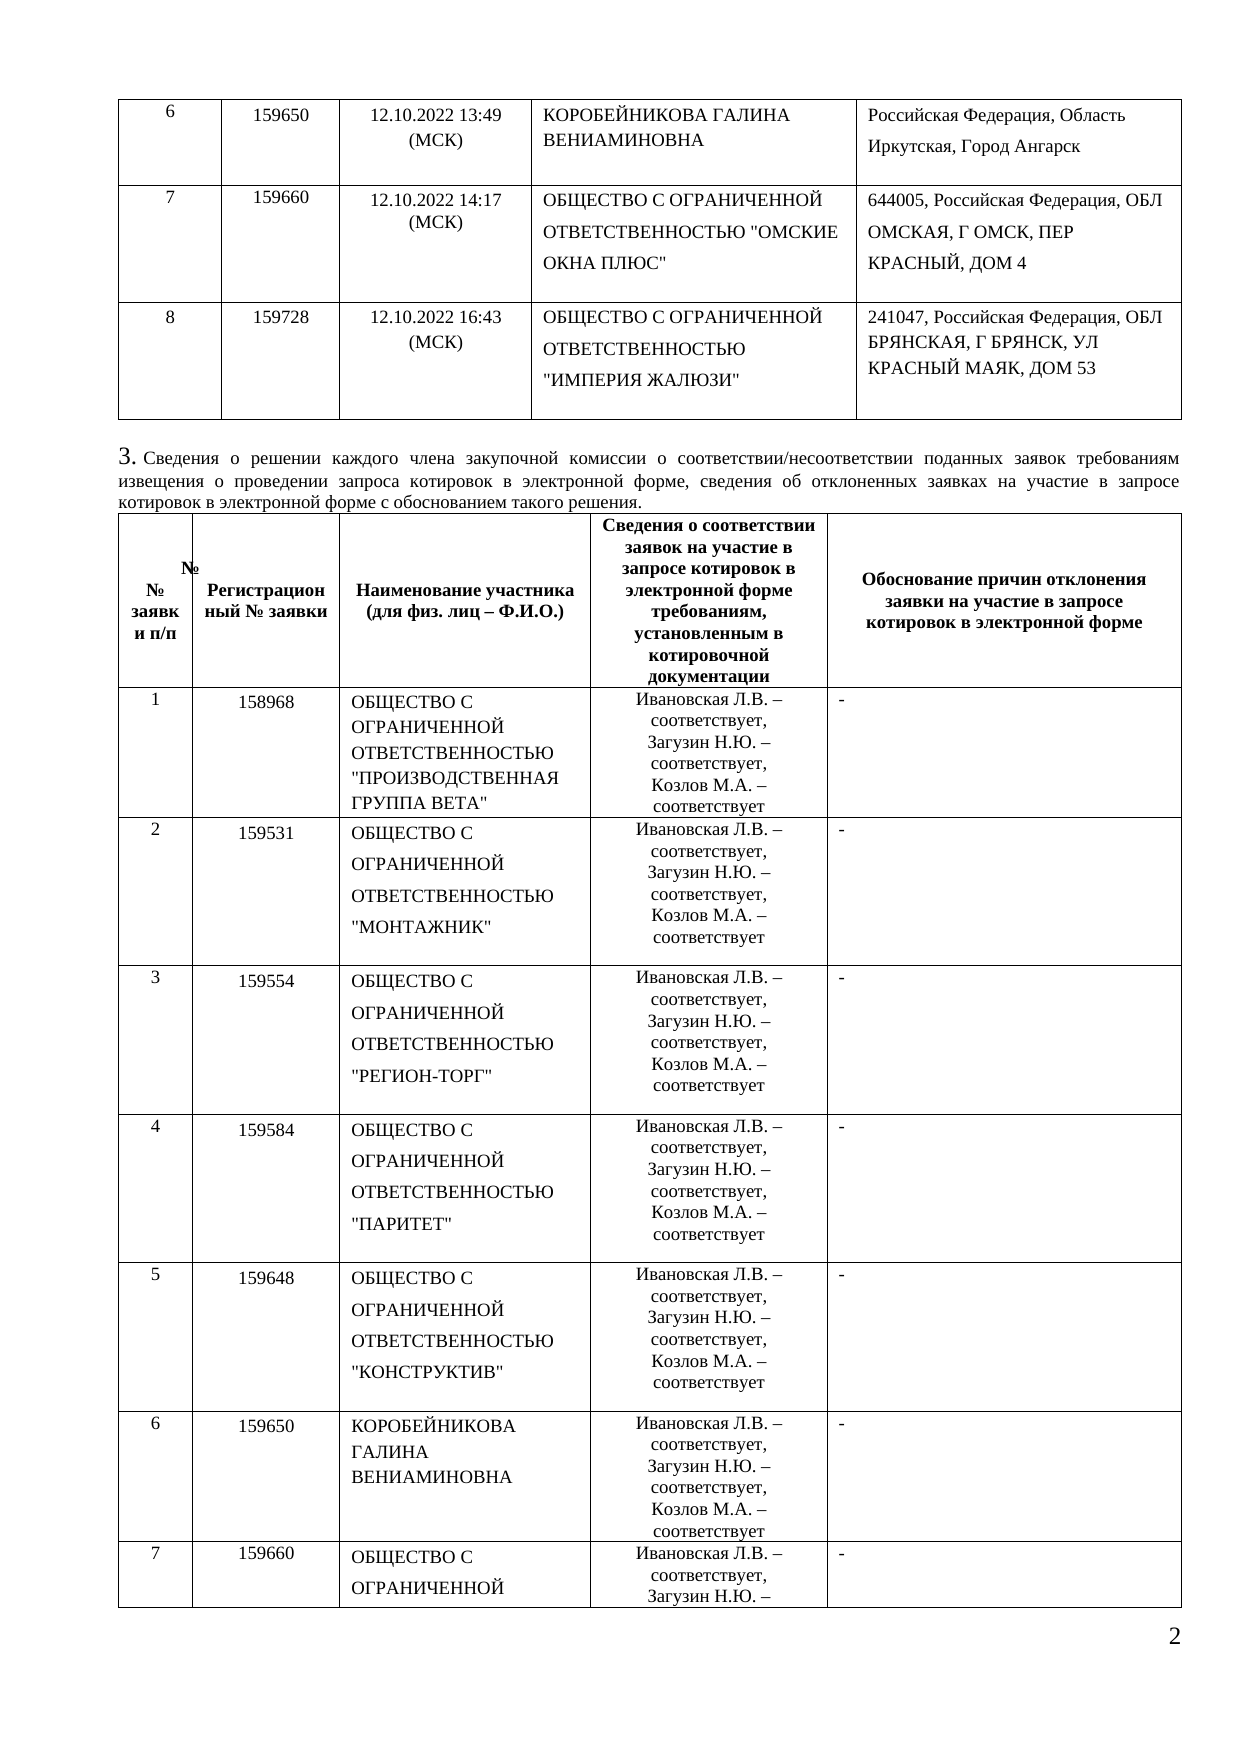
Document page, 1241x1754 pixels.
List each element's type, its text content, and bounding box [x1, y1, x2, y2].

table_cell Российская Федерация, Область Иркутская, Город Ангарск [857, 100, 1181, 184]
table_cell Ивановская Л.В. – соответствует, Загузин Н.Ю. – соответствует, Козлов М.А. – соответствует [591, 688, 827, 817]
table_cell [340, 1542, 590, 1607]
table_cell 6 [119, 100, 221, 184]
table_cell 5 [119, 1263, 192, 1411]
table_cell 644005, Российская Федерация, ОБЛ ОМСКАЯ, Г ОМСК, ПЕР КРАСНЫЙ, ДОМ 4 [857, 186, 1181, 302]
table_cell - [828, 1115, 1181, 1262]
table_cell - [828, 966, 1181, 1114]
table_cell 159650 [193, 1412, 339, 1541]
table_header №№ заявки п/п [119, 514, 192, 687]
table_cell 159660 [222, 186, 339, 302]
table_cell ОБЩЕСТВО С ОГРАНИЧЕННОЙ ОТВЕТСТВЕННОСТЬЮ "ИМПЕРИЯ ЖАЛЮЗИ" [532, 303, 856, 418]
table_cell 7 [119, 186, 221, 302]
table_cell 6 [119, 1412, 192, 1541]
table_cell 12.10.2022 14:17 (МСК) [340, 186, 531, 302]
table_cell ОБЩЕСТВО С ОГРАНИЧЕННОЙ ОТВЕТСТВЕННОСТЬЮ "КОНСТРУКТИВ" [340, 1263, 590, 1411]
table_cell - [828, 688, 1181, 817]
table_cell 1 [119, 688, 192, 817]
table_cell 3 [119, 966, 192, 1114]
table_cell 12.10.2022 16:43 (МСК) [340, 303, 531, 418]
table_cell 8 [119, 303, 221, 418]
table_cell 159660 [193, 1542, 339, 1607]
table_cell ОБЩЕСТВО С ОГРАНИЧЕННОЙ ОТВЕТСТВЕННОСТЬЮ "ОМСКИЕ ОКНА ПЛЮС" [532, 186, 856, 302]
table_cell 159728 [222, 303, 339, 418]
table_cell 159554 [193, 966, 339, 1114]
table_cell 241047, Российская Федерация, ОБЛ БРЯНСКАЯ, Г БРЯНСК, УЛ КРАСНЫЙ МАЯК, ДОМ 53 [857, 303, 1181, 418]
table_cell 2 [119, 818, 192, 965]
table_cell 159584 [193, 1115, 339, 1262]
table_cell КОРОБЕЙНИКОВА ГАЛИНА ВЕНИАМИНОВНА [340, 1412, 590, 1541]
table_header Сведения о соответствии заявок на участие в запросе котировок в электронной форме требованиям, установленным в котировочной документации [591, 514, 827, 687]
table_cell - [828, 818, 1181, 965]
table_cell ОБЩЕСТВО С ОГРАНИЧЕННОЙ ОТВЕТСТВЕННОСТЬЮ "РЕГИОН-ТОРГ" [340, 966, 590, 1114]
table_cell 7 [119, 1542, 192, 1607]
table_cell Ивановская Л.В. – соответствует, Загузин Н.Ю. – соответствует, Козлов М.А. – соответствует [591, 818, 827, 965]
table_cell 159650 [222, 100, 339, 184]
table_cell - [828, 1412, 1181, 1541]
table_cell 159648 [193, 1263, 339, 1411]
table_cell 4 [119, 1115, 192, 1262]
table_cell Ивановская Л.В. – соответствует, Загузин Н.Ю. – соответствует, Козлов М.А. – соответствует [591, 1115, 827, 1262]
table_cell ОБЩЕСТВО С ОГРАНИЧЕННОЙ ОТВЕТСТВЕННОСТЬЮ "ПРОИЗВОДСТВЕННАЯ ГРУППА ВЕТА" [340, 688, 590, 817]
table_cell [591, 1542, 827, 1607]
table_cell - [828, 1263, 1181, 1411]
table_cell Ивановская Л.В. – соответствует, Загузин Н.Ю. – соответствует, Козлов М.А. – соответствует [591, 1412, 827, 1541]
table_cell 158968 [193, 688, 339, 817]
table_cell - [828, 1542, 1181, 1607]
table_cell Ивановская Л.В. – соответствует, Загузин Н.Ю. – соответствует, Козлов М.А. – соответствует [591, 966, 827, 1114]
list Сведения о решении каждого члена закупочной комиссии о соответствии/несоответствии поданных заявок требованиям извещения о проведении запроса котировок в электронной форме, сведения об отклоненных заявках на участие в запросе котировок в электронной форме с обоснованием такого решения. [118, 441, 1181, 513]
table_cell КОРОБЕЙНИКОВА ГАЛИНА ВЕНИАМИНОВНА [532, 100, 856, 184]
table_header Наименование участника (для физ. лиц – Ф.И.О.) [340, 514, 590, 687]
table_header Обоснование причин отклонения заявки на участие в запросе котировок в электронной форме [828, 514, 1181, 687]
table_cell Ивановская Л.В. – соответствует, Загузин Н.Ю. – соответствует, Козлов М.А. – соответствует [591, 1263, 827, 1411]
table_cell 159531 [193, 818, 339, 965]
table_cell ОБЩЕСТВО С ОГРАНИЧЕННОЙ ОТВЕТСТВЕННОСТЬЮ "ПАРИТЕТ" [340, 1115, 590, 1262]
table_header Регистрационный № заявки [193, 514, 339, 687]
table_cell 12.10.2022 13:49 (МСК) [340, 100, 531, 184]
table_cell ОБЩЕСТВО С ОГРАНИЧЕННОЙ ОТВЕТСТВЕННОСТЬЮ "МОНТАЖНИК" [340, 818, 590, 965]
